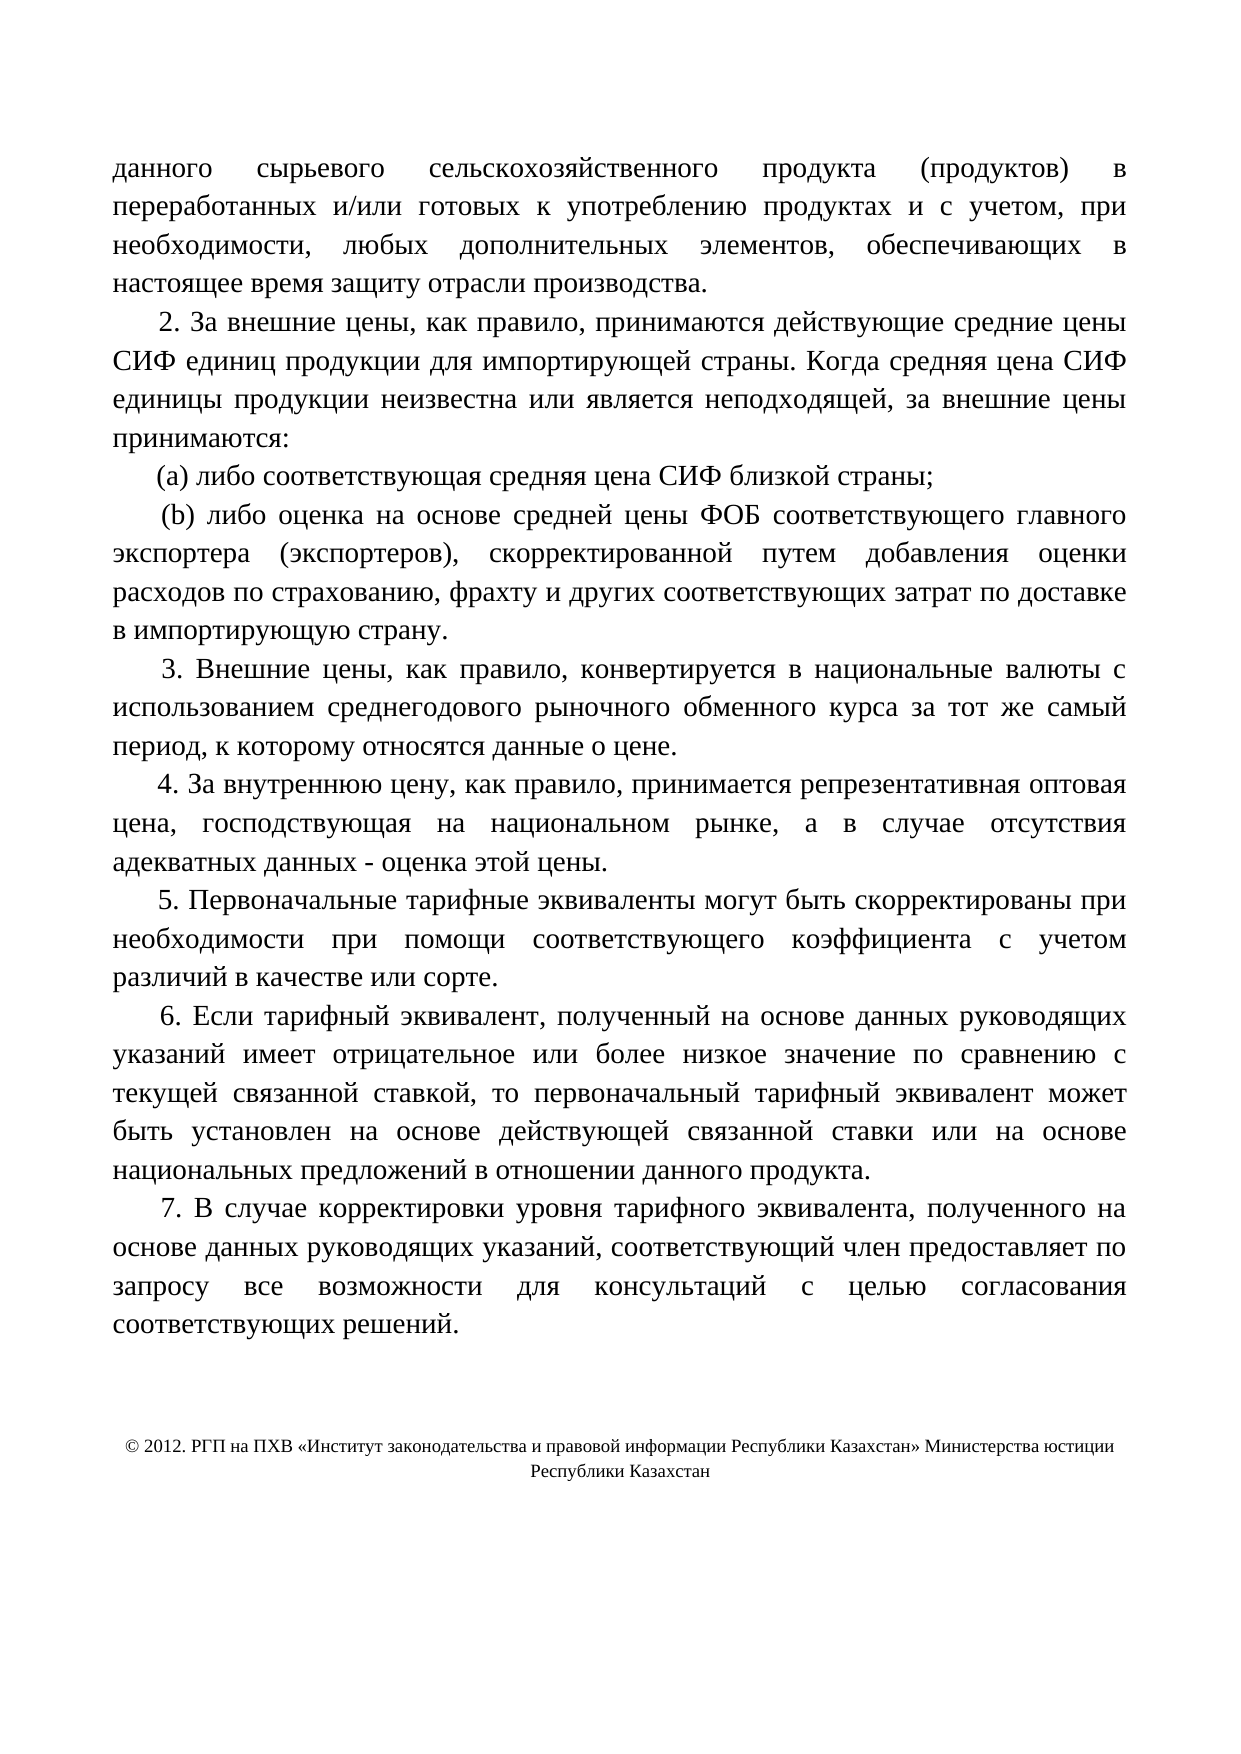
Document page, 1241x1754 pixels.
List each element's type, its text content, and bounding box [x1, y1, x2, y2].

text 3. Внешние цены, как правило, конвертируется в национальные валюты с использованием среднегодового рыночного обменного курса за тот же самый период, к которому относятся данные о цене. [112, 651, 1128, 762]
text 2. За внешние цены, как правило, принимаются действующие средние цены СИФ единиц продукции для импортирующей страны. Когда средняя цена СИФ единицы продукции неизвестна или является неподходящей, за внешние цены принимаются: [112, 304, 1128, 453]
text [112, 150, 1128, 299]
text 6. Если тарифный эквивалент, полученный на основе данных руководящих указаний имеет отрицательное или более низкое значение по сравнению с текущей связанной ставкой, то первоначальный тарифный эквивалент может быть установлен на основе действующей связанной ставки или на основе национальных предложений в отношении данного продукта. [112, 998, 1128, 1186]
text (a) либо соответствующая средняя цена СИФ близкой страны; [112, 458, 1128, 492]
text 7. В случае корректировки уровня тарифного эквивалента, полученного на основе данных руководящих указаний, соответствующий член предоставляет по запросу все возможности для консультаций с целью согласования соответствующих решений. [112, 1191, 1128, 1340]
text 4. За внутреннюю цену, как правило, принимается репрезентативная оптовая цена, господствующая на национальном рынке, а в случае отсутствия адекватных данных - оценка этой цены. [112, 767, 1128, 877]
text © 2012. РГП на ПХВ «Институт законодательства и правовой информации Республики Казахстан» Министерства юстиции Республики Казахстан [112, 1435, 1128, 1482]
text (b) либо оценка на основе средней цены ФОБ соответствующего главного экспортера (экспортеров), скорректированной путем добавления оценки расходов по страхованию, фрахту и других соответствующих затрат по доставке в импортирующую страну. [112, 497, 1128, 646]
text 5. Первоначальные тарифные эквиваленты могут быть скорректированы при необходимости при помощи соответствующего коэффициента с учетом различий в качестве или сорте. [112, 882, 1128, 993]
